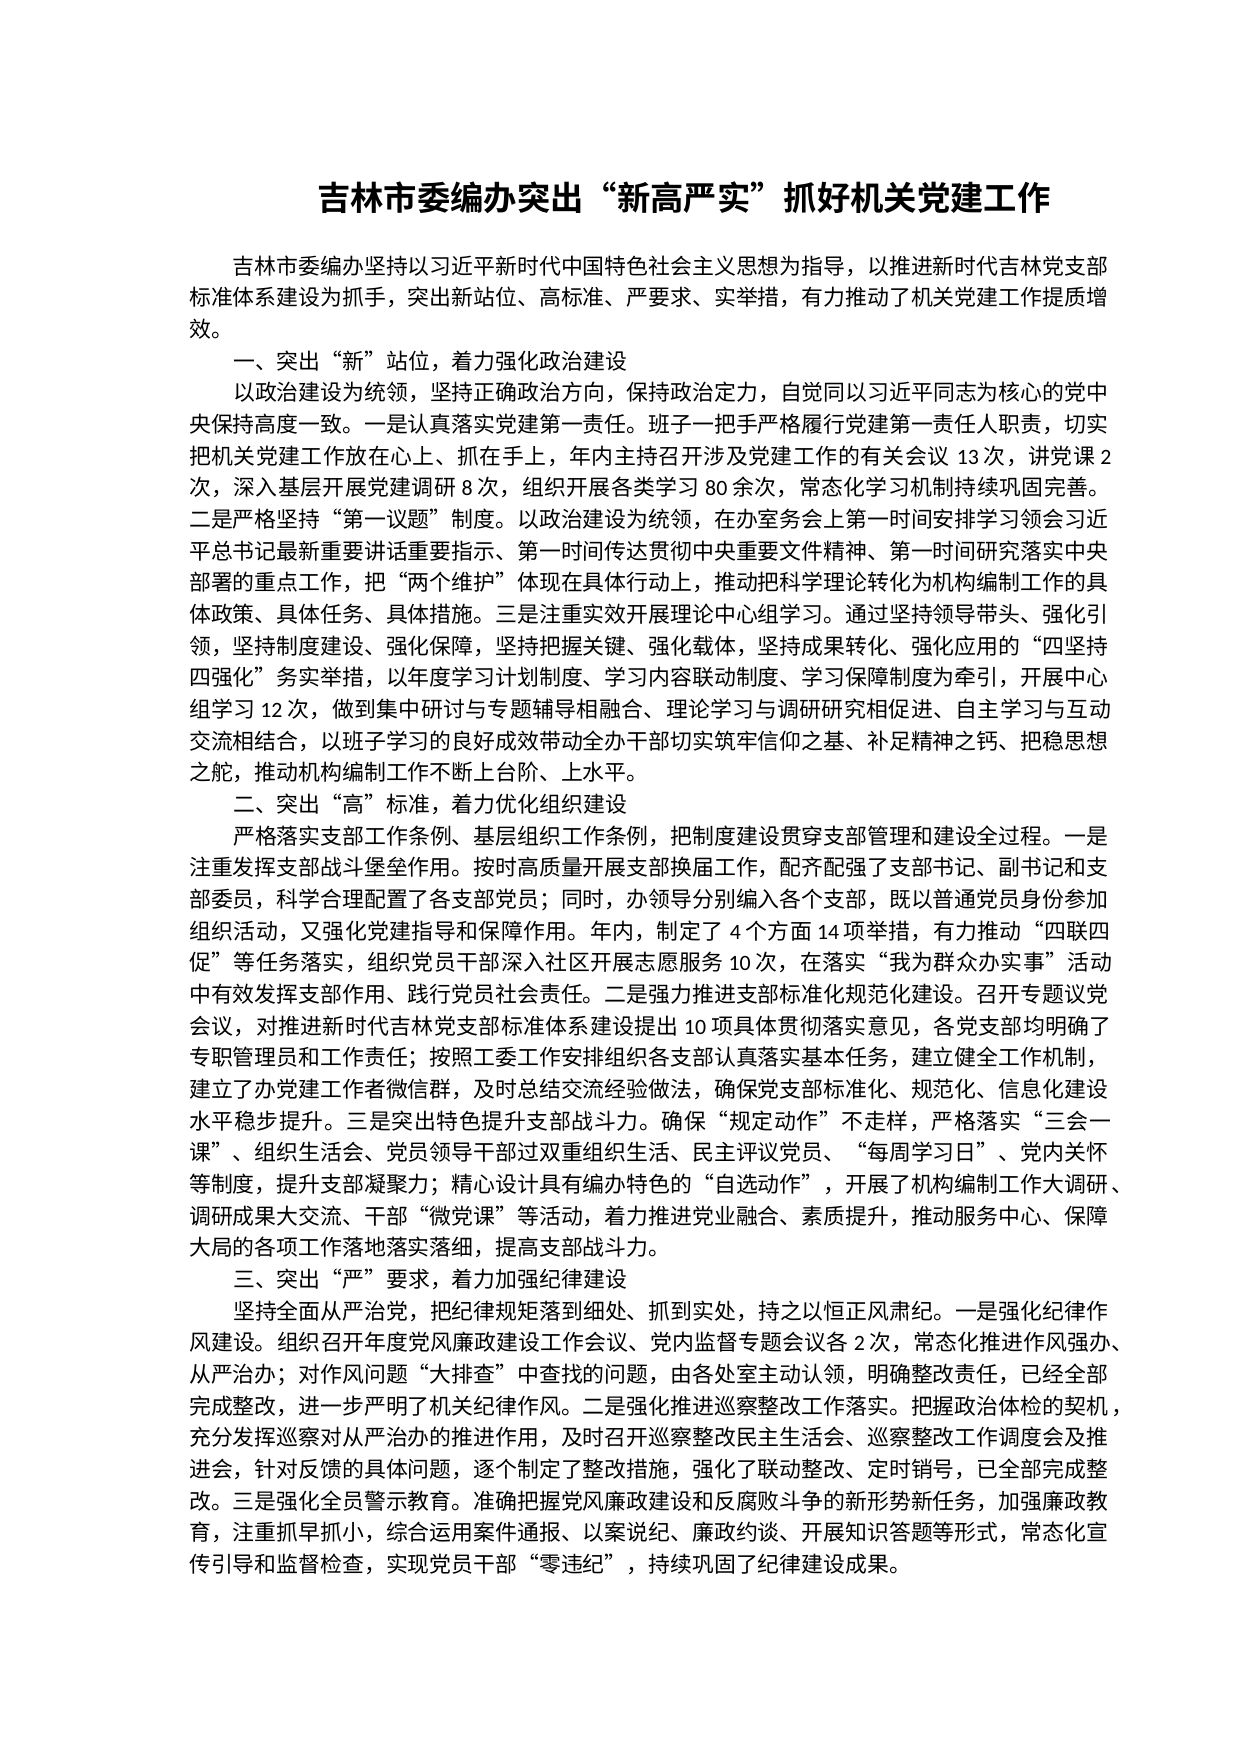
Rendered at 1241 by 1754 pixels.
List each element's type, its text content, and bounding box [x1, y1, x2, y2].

text 坚持全面从严治党，把纪律规矩落到细处、抓到实处，持之以恒正风肃纪。一是强化纪律作风建设。组织召开年度党风廉政建设工作会议、党内监督专题会议各2次，常态化推进作风强办、从严治办；对作风问题“大排查”中查找的问题，由各处室主动认领，明确整改责任，已经全部完成整改，进一步严明了机关纪律作风。二是强化推进巡察整改工作落实。把握政治体检的契机，充分发挥巡察对从严治办的推进作用，及时召开巡察整改民主生活会、巡察整改工作调度会及推进会，针对反馈的具体问题，逐个制定了整改措施，强化了联动整改、定时销号，已全部完成整改。三是强化全员警示教育。准确把握党风廉政建设和反腐败斗争的新形势新任务，加强廉政教育，注重抓早抓小，综合运用案件通报、以案说纪、廉政约谈、开展知识答题等形式，常态化宣传引导和监督检查，实现党员干部“零违纪”，持续巩固了纪律建设成果。 [189, 1294, 1111, 1579]
text 三、突出“严”要求，着力加强纪律建设 [189, 1262, 1111, 1294]
text 吉林市委编办坚持以习近平新时代中国特色社会主义思想为指导，以推进新时代吉林党支部标准体系建设为抓手，突出新站位、高标准、严要求、实举措，有力推动了机关党建工作提质增效。 [189, 249, 1111, 344]
text 以政治建设为统领，坚持正确政治方向，保持政治定力，自觉同以习近平同志为核心的党中央保持高度一致。一是认真落实党建第一责任。班子一把手严格履行党建第一责任人职责，切实把机关党建工作放在心上、抓在手上，年内主持召开涉及党建工作的有关会议13次，讲党课2次，深入基层开展党建调研8次，组织开展各类学习80余次，常态化学习机制持续巩固完善。二是严格坚持“第一议题”制度。以政治建设为统领，在办室务会上第一时间安排学习领会习近平总书记最新重要讲话重要指示、第一时间传达贯彻中央重要文件精神、第一时间研究落实中央部署的重点工作，把“两个维护”体现在具体行动上，推动把科学理论转化为机构编制工作的具体政策、具体任务、具体措施。三是注重实效开展理论中心组学习。通过坚持领导带头、强化引领，坚持制度建设、强化保障，坚持把握关键、强化载体，坚持成果转化、强化应用的“四坚持四强化”务实举措，以年度学习计划制度、学习内容联动制度、学习保障制度为牵引，开展中心组学习12次，做到集中研讨与专题辅导相融合、理论学习与调研研究相促进、自主学习与互动交流相结合，以班子学习的良好成效带动全办干部切实筑牢信仰之基、补足精神之钙、把稳思想之舵，推动机构编制工作不断上台阶、上水平。 [189, 375, 1111, 787]
text 严格落实支部工作条例、基层组织工作条例，把制度建设贯穿支部管理和建设全过程。一是注重发挥支部战斗堡垒作用。按时高质量开展支部换届工作，配齐配强了支部书记、副书记和支部委员，科学合理配置了各支部党员；同时，办领导分别编入各个支部，既以普通党员身份参加组织活动，又强化党建指导和保障作用。年内，制定了4个方面14项举措，有力推动“四联四促”等任务落实，组织党员干部深入社区开展志愿服务10次，在落实“我为群众办实事”活动中有效发挥支部作用、践行党员社会责任。二是强力推进支部标准化规范化建设。召开专题议党会议，对推进新时代吉林党支部标准体系建设提出10项具体贯彻落实意见，各党支部均明确了专职管理员和工作责任；按照工委工作安排组织各支部认真落实基本任务，建立健全工作机制，建立了办党建工作者微信群，及时总结交流经验做法，确保党支部标准化、规范化、信息化建设水平稳步提升。三是突出特色提升支部战斗力。确保“规定动作”不走样，严格落实“三会一课”、组织生活会、党员领导干部过双重组织生活、民主评议党员、“每周学习日”、党内关怀等制度，提升支部凝聚力；精心设计具有编办特色的“自选动作”，开展了机构编制工作大调研、调研成果大交流、干部“微党课”等活动，着力推进党业融合、素质提升，推动服务中心、保障大局的各项工作落地落实落细，提高支部战斗力。 [189, 819, 1111, 1262]
subtitle 吉林市委编办突出“新高严实”抓好机关党建工作 [189, 171, 1111, 219]
text 二、突出“高”标准，着力优化组织建设 [189, 787, 1111, 819]
text 一、突出“新”站位，着力强化政治建设 [189, 344, 1111, 375]
